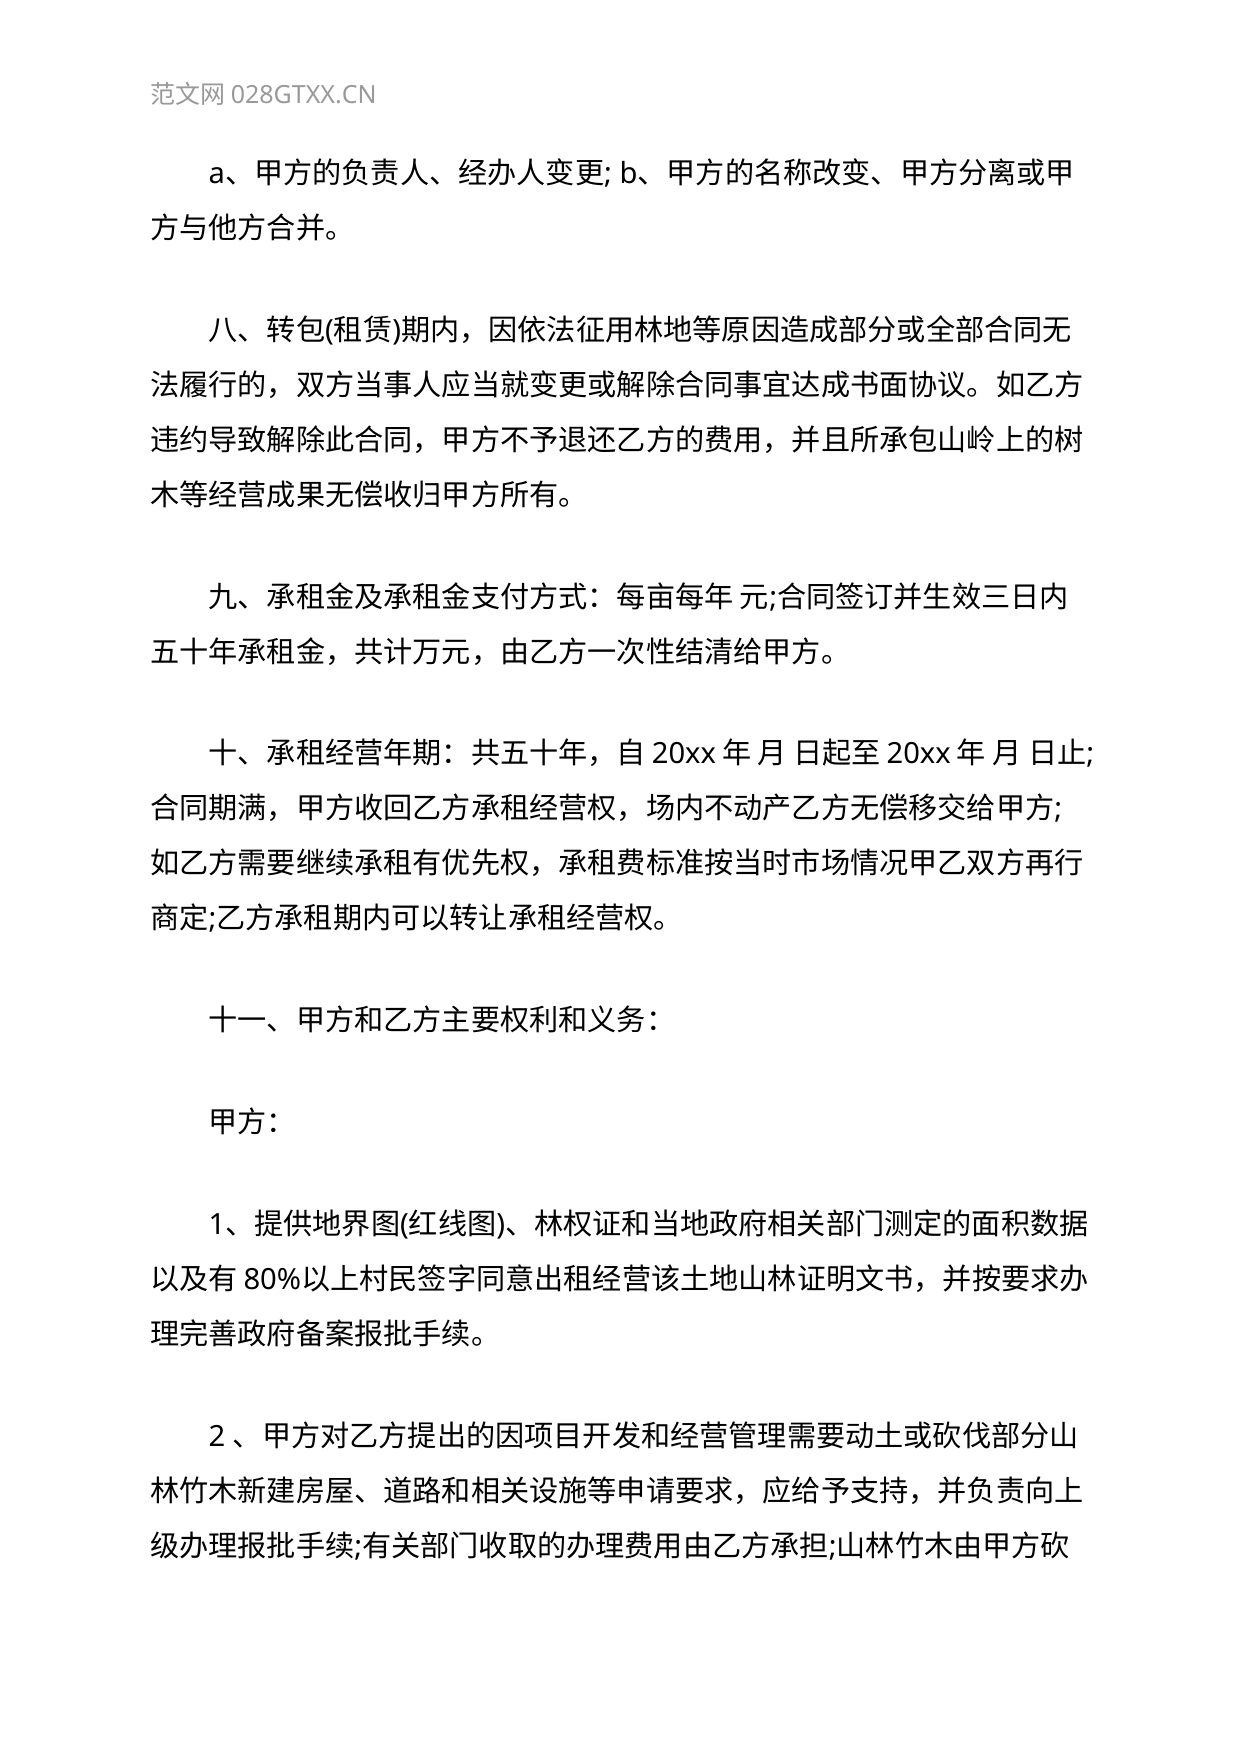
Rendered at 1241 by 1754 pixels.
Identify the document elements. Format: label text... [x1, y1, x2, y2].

text 十一、甲方和乙方主要权利和义务： [150, 997, 1090, 1039]
text a、甲方的负责人、经办人变更; b、甲方的名称改变、甲方分离或甲方与他方合并。 [150, 150, 1090, 247]
text 1、提供地界图(红线图)、林权证和当地政府相关部门测定的面积数据以及有80%以上村民签字同意出租经营该土地山林证明文书，并按要求办理完善政府备案报批手续。 [150, 1201, 1090, 1353]
text 十、承租经营年期：共五十年，自20xx年 月 日起至20xx年 月 日止;合同期满，甲方收回乙方承租经营权，场内不动产乙方无偿移交给甲方;如乙方需要继续承租有优先权，承租费标准按当时市场情况甲乙双方再行商定;乙方承租期内可以转让承租经营权。 [150, 730, 1090, 937]
text 九、承租金及承租金支付方式：每亩每年 元;合同签订并生效三日内五十年承租金，共计万元，由乙方一次性结清给甲方。 [150, 573, 1090, 671]
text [150, 1412, 1090, 1564]
text 八、转包(租赁)期内，因依法征用林地等原因造成部分或全部合同无法履行的，双方当事人应当就变更或解除合同事宜达成书面协议。如乙方违约导致解除此合同，甲方不予退还乙方的费用，并且所承包山岭上的树木等经营成果无偿收归甲方所有。 [150, 307, 1090, 514]
text 甲方： [150, 1099, 1090, 1141]
